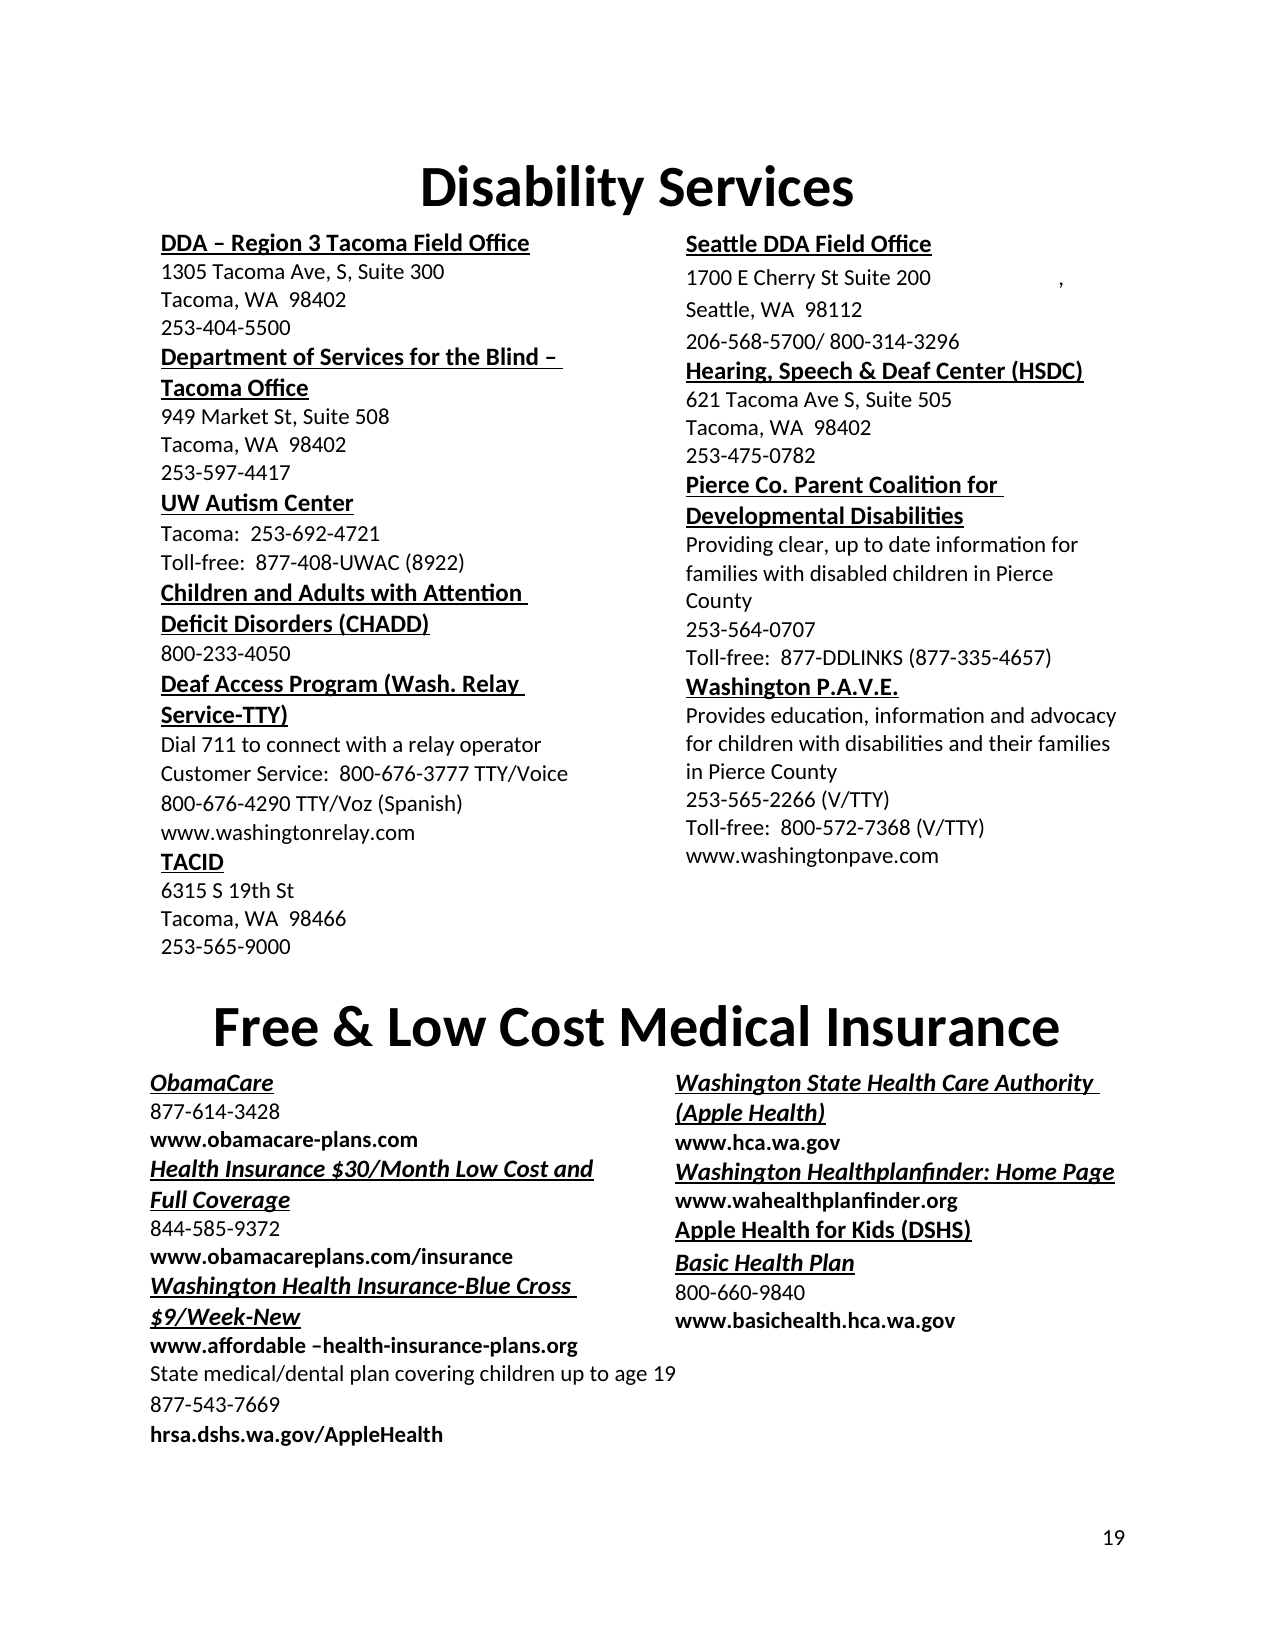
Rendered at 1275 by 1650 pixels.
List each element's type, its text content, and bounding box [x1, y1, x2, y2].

text 253-565-2266 (V/TTY) [686, 785, 1117, 813]
text Apple Health for Kids (DSHS) [675, 1214, 1125, 1245]
text www.obamacareplans.com/insurance [150, 1242, 600, 1270]
text www.affordable –health-insurance-plans.org [150, 1331, 600, 1359]
text Washington Health Insurance-Blue Cross $9/Week-New [150, 1270, 600, 1331]
text 949 Market St, Suite 508 [161, 402, 592, 431]
text Dial 711 to connect with a relay operator [161, 731, 592, 758]
subtitle DDA – Region 3 Tacoma Field Office [161, 227, 592, 257]
text 253-564-0707 [686, 615, 1117, 643]
text Tacoma, WA 98402 [161, 285, 592, 313]
text 206-568-5700/ 800-314-3296 [686, 327, 1117, 355]
text 1700 E Cherry St Suite 200 , [686, 263, 1117, 291]
text Washington Healthplanfinder: Home Page [675, 1156, 1125, 1186]
text www.washingtonrelay.com [161, 818, 592, 846]
text 800-676-4290 TTY/Voz (Spanish) [161, 789, 592, 817]
subtitle ObamaCare [150, 1067, 600, 1097]
text Washington P.A.V.E. [686, 671, 1117, 701]
text Provides education, information and advocacy for children with disabilities and their families in Pierce County [686, 701, 1117, 785]
subtitle Disability Services [150, 150, 1125, 221]
subtitle Department of Services for the Blind – Tacoma Office [161, 341, 592, 402]
text 621 Tacoma Ave S, Suite 505 [686, 386, 1117, 413]
text www.obamacare-plans.com [150, 1125, 600, 1153]
text 800-660-9840 [675, 1278, 1125, 1306]
text Hearing, Speech & Deaf Center (HSDC) [686, 355, 1117, 386]
text 253-597-4417 [161, 458, 592, 487]
text www.wahealthplanfinder.org [675, 1186, 1125, 1214]
text Deaf Access Program (Wash. Relay Service-TTY) [161, 668, 592, 729]
subtitle TACID [161, 846, 592, 876]
text 253-475-0782 [686, 442, 1117, 469]
text Basic Health Plan [675, 1247, 1125, 1278]
text Toll-free: 877-408-UWAC (8922) [161, 548, 592, 576]
text 253-404-5500 [161, 313, 592, 341]
text Customer Service: 800-676-3777 TTY/Voice [161, 759, 592, 788]
text Tacoma: 253-692-4721 [161, 519, 592, 547]
text Children and Adults with Attention Deficit Disorders (CHADD) [161, 577, 592, 638]
text 6315 S 19th St [161, 876, 592, 904]
text 253-565-9000 [161, 932, 592, 960]
text www.hca.wa.gov [675, 1128, 1125, 1156]
text UW Autism Center [161, 488, 592, 518]
text Toll-free: 877-DDLINKS (877-335-4657) [686, 643, 1117, 671]
text Seattle, WA 98112 [686, 295, 1117, 323]
text 800-233-4050 [161, 639, 592, 667]
subtitle Free & Low Cost Medical Insurance [150, 990, 1125, 1061]
text 1305 Tacoma Ave, S, Suite 300 [161, 257, 592, 285]
text State medical/dental plan covering children up to age 19 [150, 1359, 1125, 1387]
text Tacoma, WA 98402 [686, 413, 1117, 442]
text Health Insurance $30/Month Low Cost and Full Coverage [150, 1153, 600, 1214]
text Seattle DDA Field Office [686, 228, 1117, 258]
text Washington State Health Care Authority (Apple Health) [675, 1067, 1125, 1128]
text www.basichealth.hca.wa.gov [675, 1306, 1125, 1334]
text 877-543-7669 [150, 1390, 1125, 1418]
text Pierce Co. Parent Coalition for Developmental Disabilities [686, 469, 1117, 531]
text Tacoma, WA 98466 [161, 904, 592, 932]
text hrsa.dshs.wa.gov/AppleHealth [150, 1420, 1125, 1448]
text www.washingtonpave.com [686, 841, 1117, 869]
text Toll-free: 800-572-7368 (V/TTY) [686, 813, 1117, 841]
text 877-614-3428 [150, 1097, 600, 1125]
text Providing clear, up to date information for families with disabled children in Pierce County [686, 531, 1117, 615]
text 844-585-9372 [150, 1214, 600, 1242]
text Tacoma, WA 98402 [161, 431, 592, 458]
